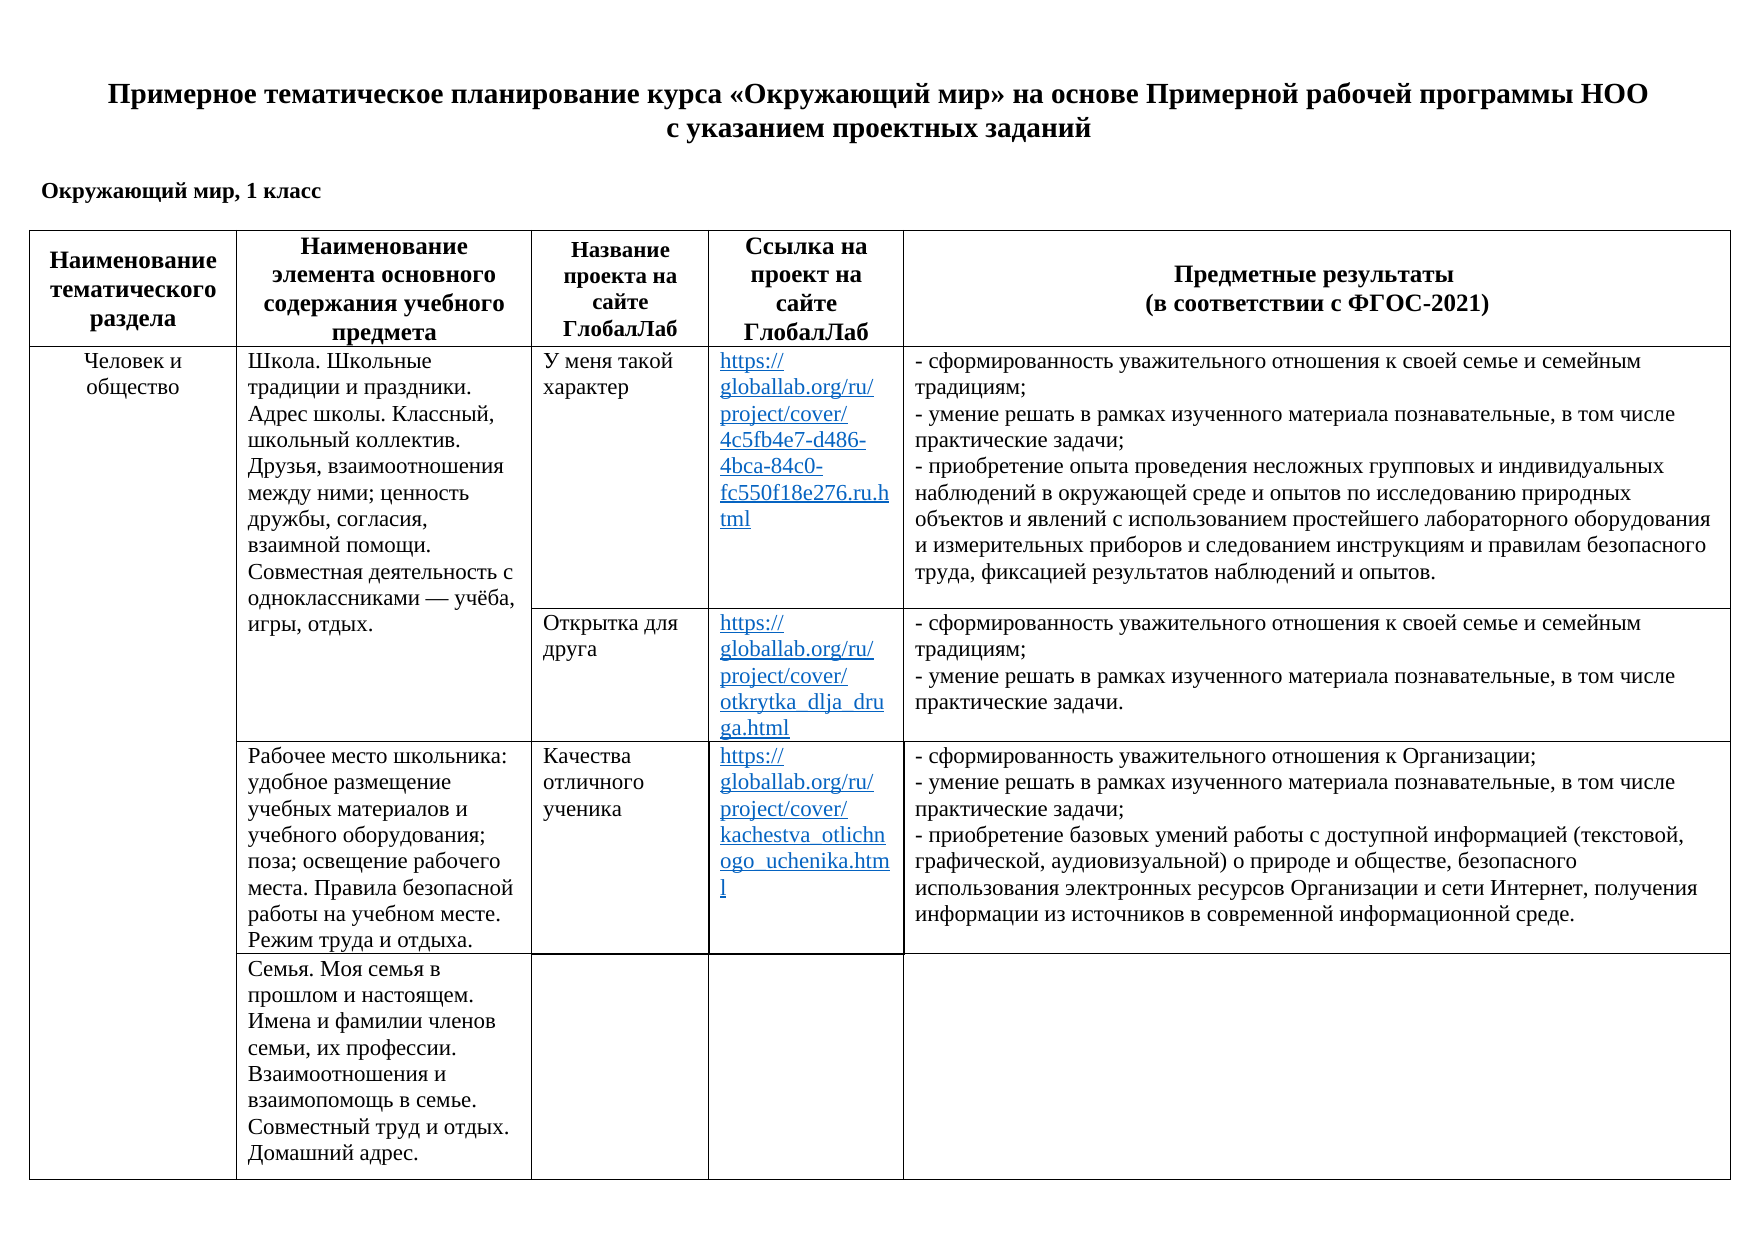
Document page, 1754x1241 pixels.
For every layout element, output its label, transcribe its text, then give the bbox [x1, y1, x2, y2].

table_cell https://globallab.org/ru/project/cover/otkrytka_dlja_druga.html [709, 609, 903, 741]
table_cell У меня такой характер [532, 347, 708, 608]
table_cell Ссылка на проект на сайте ГлобалЛаб [709, 231, 903, 346]
table_cell Название проекта на сайте ГлобалЛаб [532, 231, 708, 346]
table_cell Наименование элемента основного содержания учебного предмета [237, 231, 531, 346]
table_cell [532, 955, 708, 1179]
table_cell Предметные результаты (в соответствии с ФГОС-2021) [904, 231, 1730, 346]
table_cell - сформированность уважительного отношения к своей семье и семейным традициям; - умение решать в рамках изученного материала познавательные, в том числе практические задачи. [904, 609, 1730, 741]
table_cell Школа. Школьные традиции и праздники. Адрес школы. Классный, школьный коллектив. Друзья, взаимоотношения между ними; ценность дружбы, согласия, взаимной помощи. Совместная деятельность с одноклассниками — учёба, игры, отдых. [237, 347, 531, 741]
table_cell Человек и общество [30, 347, 236, 1179]
table_cell [904, 954, 1730, 1179]
table_header Примерное тематическое планирование курса «Окружающий мир» на основе Примерной рабочей программы НОО с указанием проектных заданий Окружающий мир, 1 класс [30, 76, 1728, 230]
table_cell - сформированность уважительного отношения к Организации; - умение решать в рамках изученного материала познавательные, в том числе практические задачи; - приобретение базовых умений работы с доступной информацией (текстовой, графической, аудиовизуальной) о природе и обществе, безопасного использования электронных ресурсов Организации и сети Интернет, получения информации из источников в современной информационной среде. [905, 742, 1730, 953]
table_cell Открытка для друга [532, 609, 708, 741]
table_cell - сформированность уважительного отношения к своей семье и семейным традициям; - умение решать в рамках изученного материала познавательные, в том числе практические задачи; - приобретение опыта проведения несложных групповых и индивидуальных наблюдений в окружающей среде и опытов по исследованию природных объектов и явлений с использованием простейшего лабораторного оборудования и измерительных приборов и следованием инструкциям и правилам безопасного труда, фиксацией результатов наблюдений и опытов. [904, 347, 1730, 608]
table_cell Рабочее место школьника: удобное размещение учебных материалов и учебного оборудования; поза; освещение рабочего места. Правила безопасной работы на учебном месте. Режим труда и отдыха. [237, 742, 531, 953]
table_cell [709, 955, 903, 1179]
table_cell https://globallab.org/ru/project/cover/kachestva_otlichnogo_uchenika.html [710, 742, 903, 953]
table_cell Семья. Моя семья в прошлом и настоящем. Имена и фамилии членов семьи, их профессии. Взаимоотношения и взаимопомощь в семье. Совместный труд и отдых. Домашний адрес. [237, 954, 531, 1179]
table_cell Качества отличного ученика [532, 742, 708, 953]
table_cell https://globallab.org/ru/project/cover/4c5fb4e7-d486-4bca-84c0-fc550f18e276.ru.html [709, 347, 903, 608]
table_cell Наименование тематического раздела [30, 231, 236, 346]
